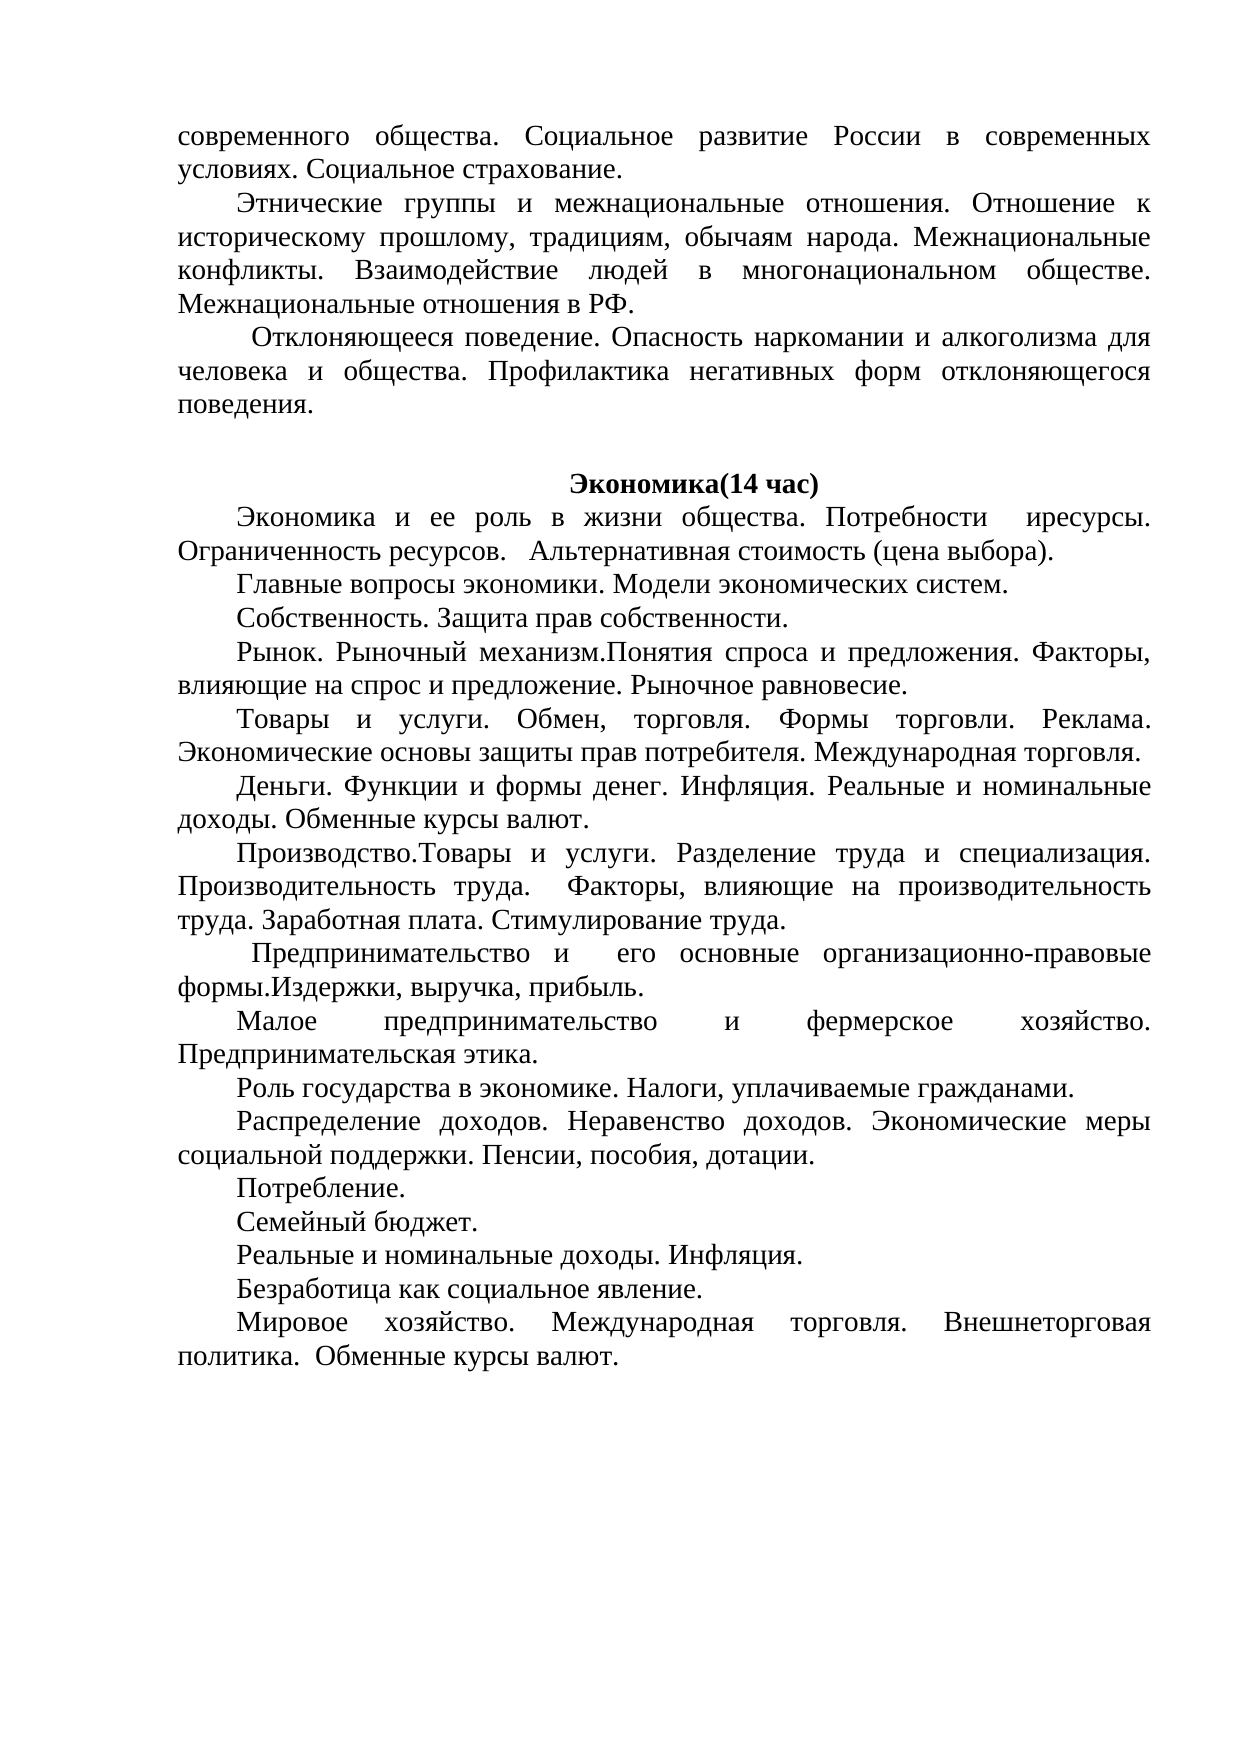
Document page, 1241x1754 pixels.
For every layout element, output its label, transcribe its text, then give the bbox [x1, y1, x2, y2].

text Экономика и ее роль в жизни общества. Потребности иресурсы. Ограниченность ресурсов. Альтернативная стоимость (цена выбора). [177, 499, 1152, 567]
text Реальные и номинальные доходы. Инфляция. [177, 1237, 1152, 1271]
text Этнические группы и межнациональные отношения. Отношение к историческому прошлому, традициям, обычаям народа. Межнациональные конфликты. Взаимодействие людей в многонациональном обществе. Межнациональные отношения в РФ. [177, 185, 1152, 319]
text Распределение доходов. Неравенство доходов. Экономические меры социальной поддержки. Пенсии, пособия, дотации. [177, 1103, 1152, 1170]
text Главные вопросы экономики. Модели экономических систем. [177, 567, 1152, 600]
text Экономика(14 час) [177, 466, 1152, 499]
text Деньги. Функции и формы денег. Инфляция. Реальные и номинальные доходы. Обменные курсы валют. [177, 768, 1152, 835]
text Мировое хозяйство. Международная торговля. Внешнеторговая политика. Обменные курсы валют. [177, 1304, 1152, 1372]
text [177, 118, 1152, 185]
text Отклоняющееся поведение. Опасность наркомании и алкоголизма для человека и общества. Профилактика негативных форм отклоняющегося поведения. [177, 319, 1152, 420]
text Собственность. Защита прав собственности. [177, 600, 1152, 634]
text Потребление. [177, 1170, 1152, 1204]
text Производство.Товары и услуги. Разделение труда и специализация. Производительность труда. Факторы, влияющие на производительность труда. Заработная плата. Стимулирование труда. [177, 835, 1152, 936]
text Рынок. Рыночный механизм.Понятия спроса и предложения. Факторы, влияющие на спрос и предложение. Рыночное равновесие. [177, 634, 1152, 701]
text Безработица как социальное явление. [177, 1271, 1152, 1304]
text Семейный бюджет. [177, 1204, 1152, 1237]
text Малое предпринимательство и фермерское хозяйство. Предпринимательская этика. [177, 1003, 1152, 1070]
text Роль государства в экономике. Налоги, уплачиваемые гражданами. [177, 1070, 1152, 1103]
text Товары и услуги. Обмен, торговля. Формы торговли. Реклама. Экономические основы защиты прав потребителя. Международная торговля. [177, 701, 1152, 768]
text Предпринимательство и его основные организационно-правовые формы.Издержки, выручка, прибыль. [177, 936, 1152, 1003]
